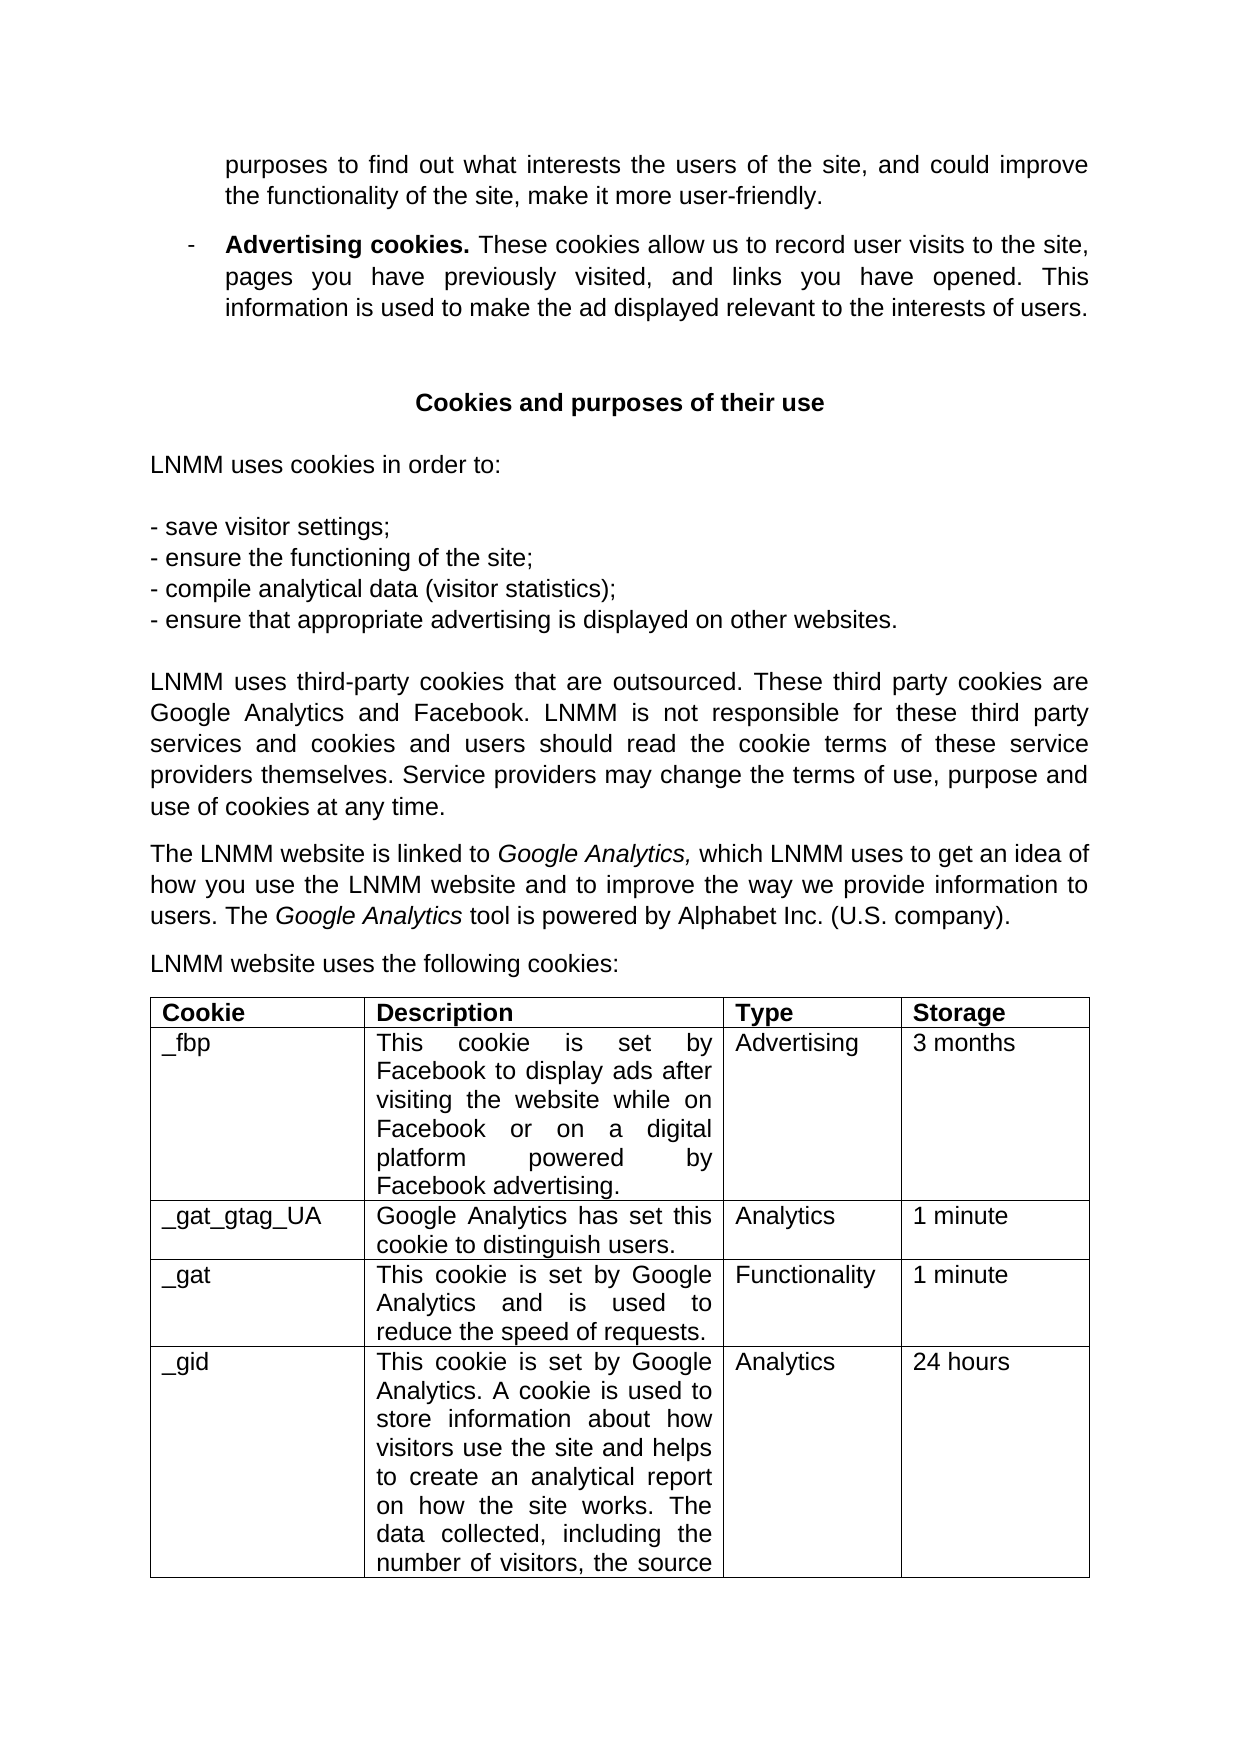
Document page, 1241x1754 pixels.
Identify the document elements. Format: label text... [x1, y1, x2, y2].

table_cell Advertising [724, 1028, 901, 1200]
list Advertising cookies. These cookies allow us to record user visits to the site, pages you have previously visited, and links you have opened. This information is used to make the ad displayed relevant to the interests of users. [187, 229, 1090, 321]
table_header Type [724, 998, 901, 1027]
text - ensure the functioning of the site; [150, 543, 1090, 572]
table_cell 1 minute [902, 1201, 1089, 1259]
text LNMM uses cookies in order to: [150, 450, 1090, 479]
table_cell _gat [151, 1260, 364, 1346]
text - ensure that appropriate advertising is displayed on other websites. [150, 605, 1090, 634]
table_cell This cookie is set by Google Analytics and is used to reduce the speed of requests. [365, 1260, 723, 1346]
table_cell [365, 1347, 723, 1577]
table_cell Analytics [724, 1201, 901, 1259]
table_cell This cookie is set by Facebook to display ads after visiting the website while on Facebook or on a digital platform powered by Facebook advertising. [365, 1028, 723, 1200]
table_cell _gid [151, 1347, 364, 1577]
table_cell _gat_gtag_UA [151, 1201, 364, 1259]
text Cookies and purposes of their use [150, 388, 1090, 417]
text The LNMM website is linked to Google Analytics, which LNMM uses to get an idea of ​​how you use the LNMM website and to improve the way we provide information to users. The Google Analytics tool is powered by Alphabet Inc. (U.S. company). [150, 839, 1090, 930]
table_header Description [365, 998, 723, 1027]
table_cell Google Analytics has set this cookie to distinguish users. [365, 1201, 723, 1259]
table_cell 24 hours [902, 1347, 1089, 1577]
table_cell Analytics [724, 1347, 901, 1577]
table_cell 3 months [902, 1028, 1089, 1200]
text LNMM website uses the following cookies: [150, 949, 1090, 978]
text LNMM uses third-party cookies that are outsourced. These third party cookies are Google Analytics and Facebook. LNMM is not responsible for these third party services and cookies and users should read the cookie terms of these service providers themselves. Service providers may change the terms of use, purpose and use of cookies at any time. [150, 667, 1090, 820]
table_header Storage [902, 998, 1089, 1027]
text - save visitor settings; [150, 512, 1090, 541]
table_cell Functionality [724, 1260, 901, 1346]
table_cell 1 minute [902, 1260, 1089, 1346]
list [187, 150, 1090, 210]
table_cell _fbp [151, 1028, 364, 1200]
text - compile analytical data (visitor statistics); [150, 574, 1090, 603]
table_header Cookie [151, 998, 364, 1027]
